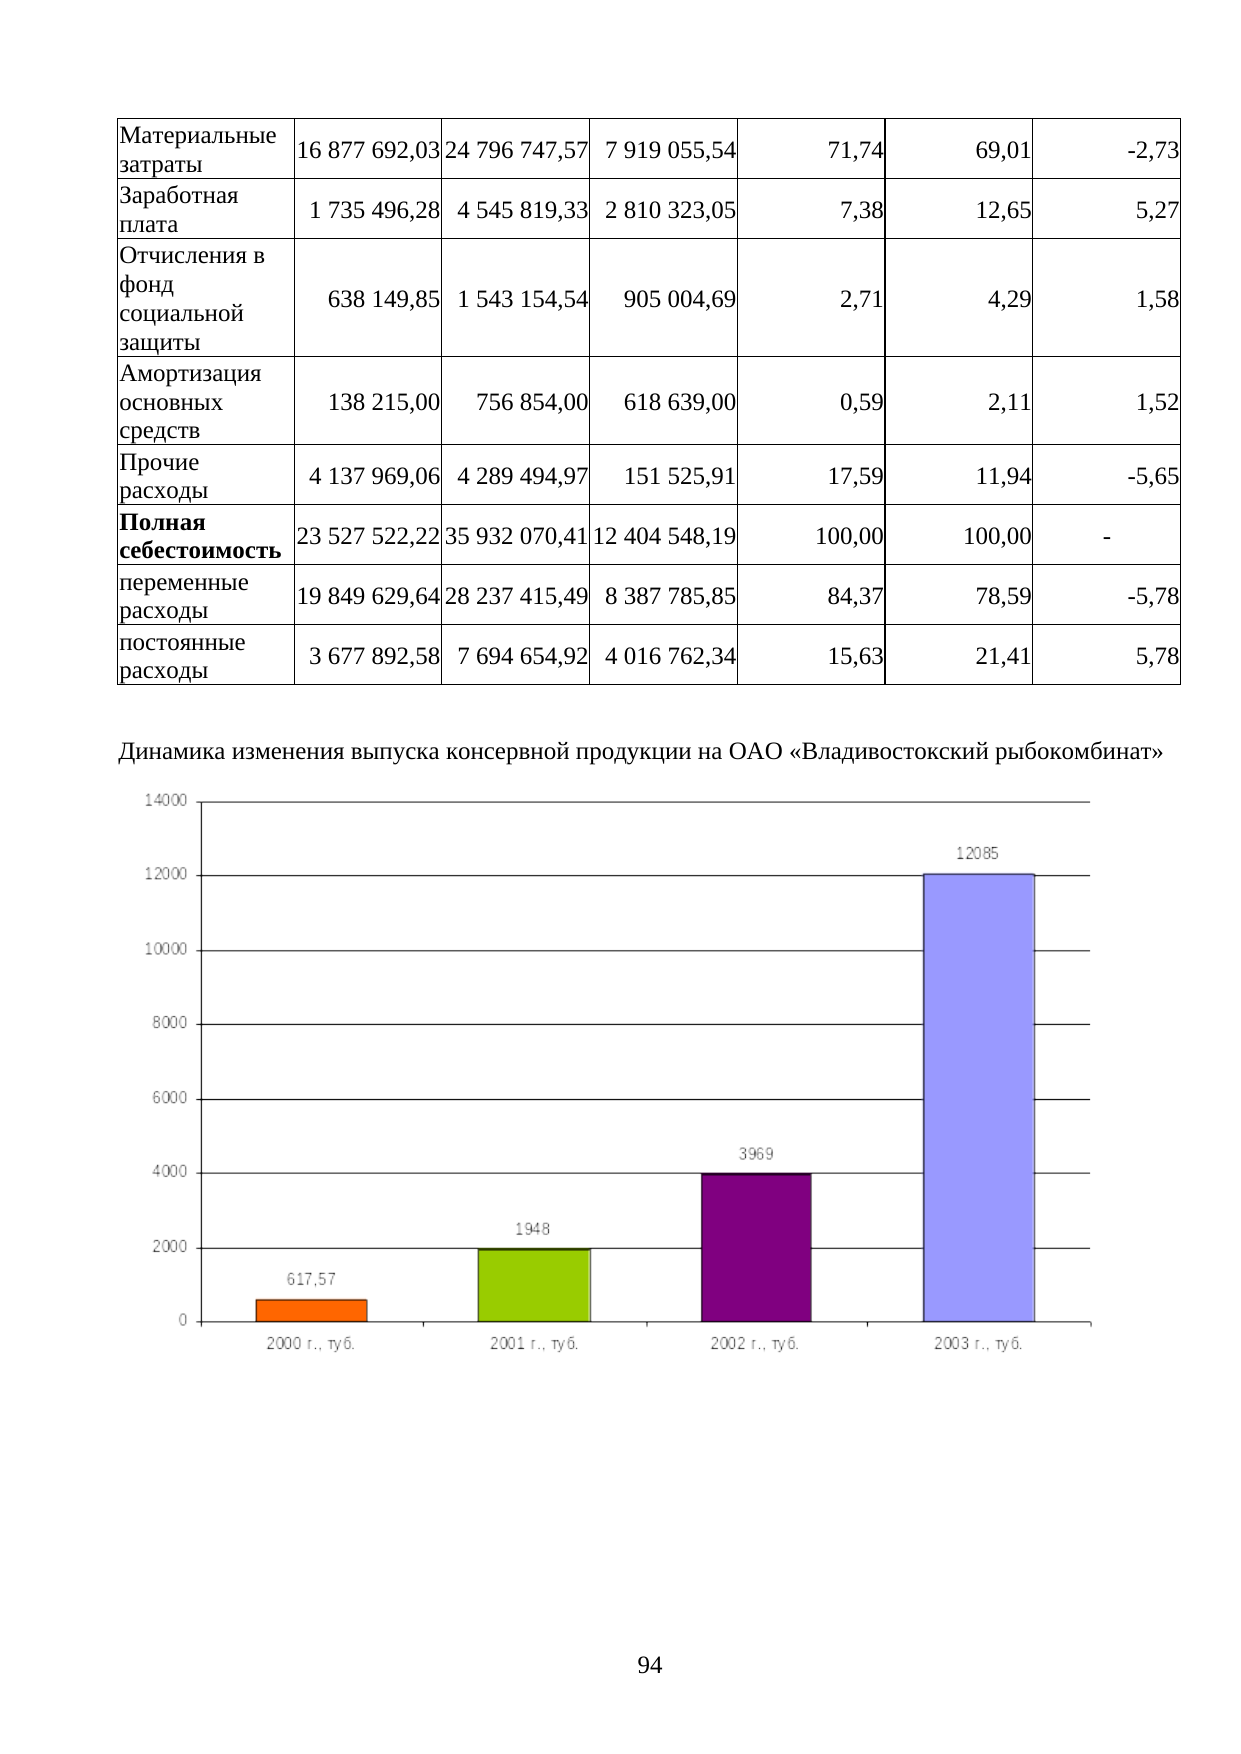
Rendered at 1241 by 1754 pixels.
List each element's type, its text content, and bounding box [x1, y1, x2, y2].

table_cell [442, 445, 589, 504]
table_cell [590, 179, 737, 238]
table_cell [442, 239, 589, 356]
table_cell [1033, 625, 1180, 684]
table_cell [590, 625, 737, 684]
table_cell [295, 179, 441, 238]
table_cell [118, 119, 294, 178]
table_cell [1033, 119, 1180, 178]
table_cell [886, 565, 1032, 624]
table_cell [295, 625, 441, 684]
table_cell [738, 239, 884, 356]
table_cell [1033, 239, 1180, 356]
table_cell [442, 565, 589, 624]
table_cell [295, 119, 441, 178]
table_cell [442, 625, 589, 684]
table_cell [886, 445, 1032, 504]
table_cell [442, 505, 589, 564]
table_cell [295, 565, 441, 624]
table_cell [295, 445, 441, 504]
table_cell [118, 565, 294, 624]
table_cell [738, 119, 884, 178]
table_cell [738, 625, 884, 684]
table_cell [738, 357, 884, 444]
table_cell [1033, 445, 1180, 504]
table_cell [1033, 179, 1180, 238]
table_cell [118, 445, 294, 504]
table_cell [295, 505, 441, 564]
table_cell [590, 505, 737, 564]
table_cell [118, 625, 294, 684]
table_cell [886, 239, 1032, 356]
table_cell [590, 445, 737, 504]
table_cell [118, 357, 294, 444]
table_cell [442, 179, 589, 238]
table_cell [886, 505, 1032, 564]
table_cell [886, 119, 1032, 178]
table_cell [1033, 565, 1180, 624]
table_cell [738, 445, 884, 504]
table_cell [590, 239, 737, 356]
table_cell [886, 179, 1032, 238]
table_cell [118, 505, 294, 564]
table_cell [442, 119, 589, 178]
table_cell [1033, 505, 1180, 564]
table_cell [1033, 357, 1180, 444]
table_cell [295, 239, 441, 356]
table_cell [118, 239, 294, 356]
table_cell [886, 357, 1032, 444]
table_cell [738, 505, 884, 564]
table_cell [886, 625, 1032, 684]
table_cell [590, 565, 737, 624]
text Динамика изменения выпуска консервной продукции на ОАО «Владивостокский рыбокомбинат» [118, 736, 1181, 764]
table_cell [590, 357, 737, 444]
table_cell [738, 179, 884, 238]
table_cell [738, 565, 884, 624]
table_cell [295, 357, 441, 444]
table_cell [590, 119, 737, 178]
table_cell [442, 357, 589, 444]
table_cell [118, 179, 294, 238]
